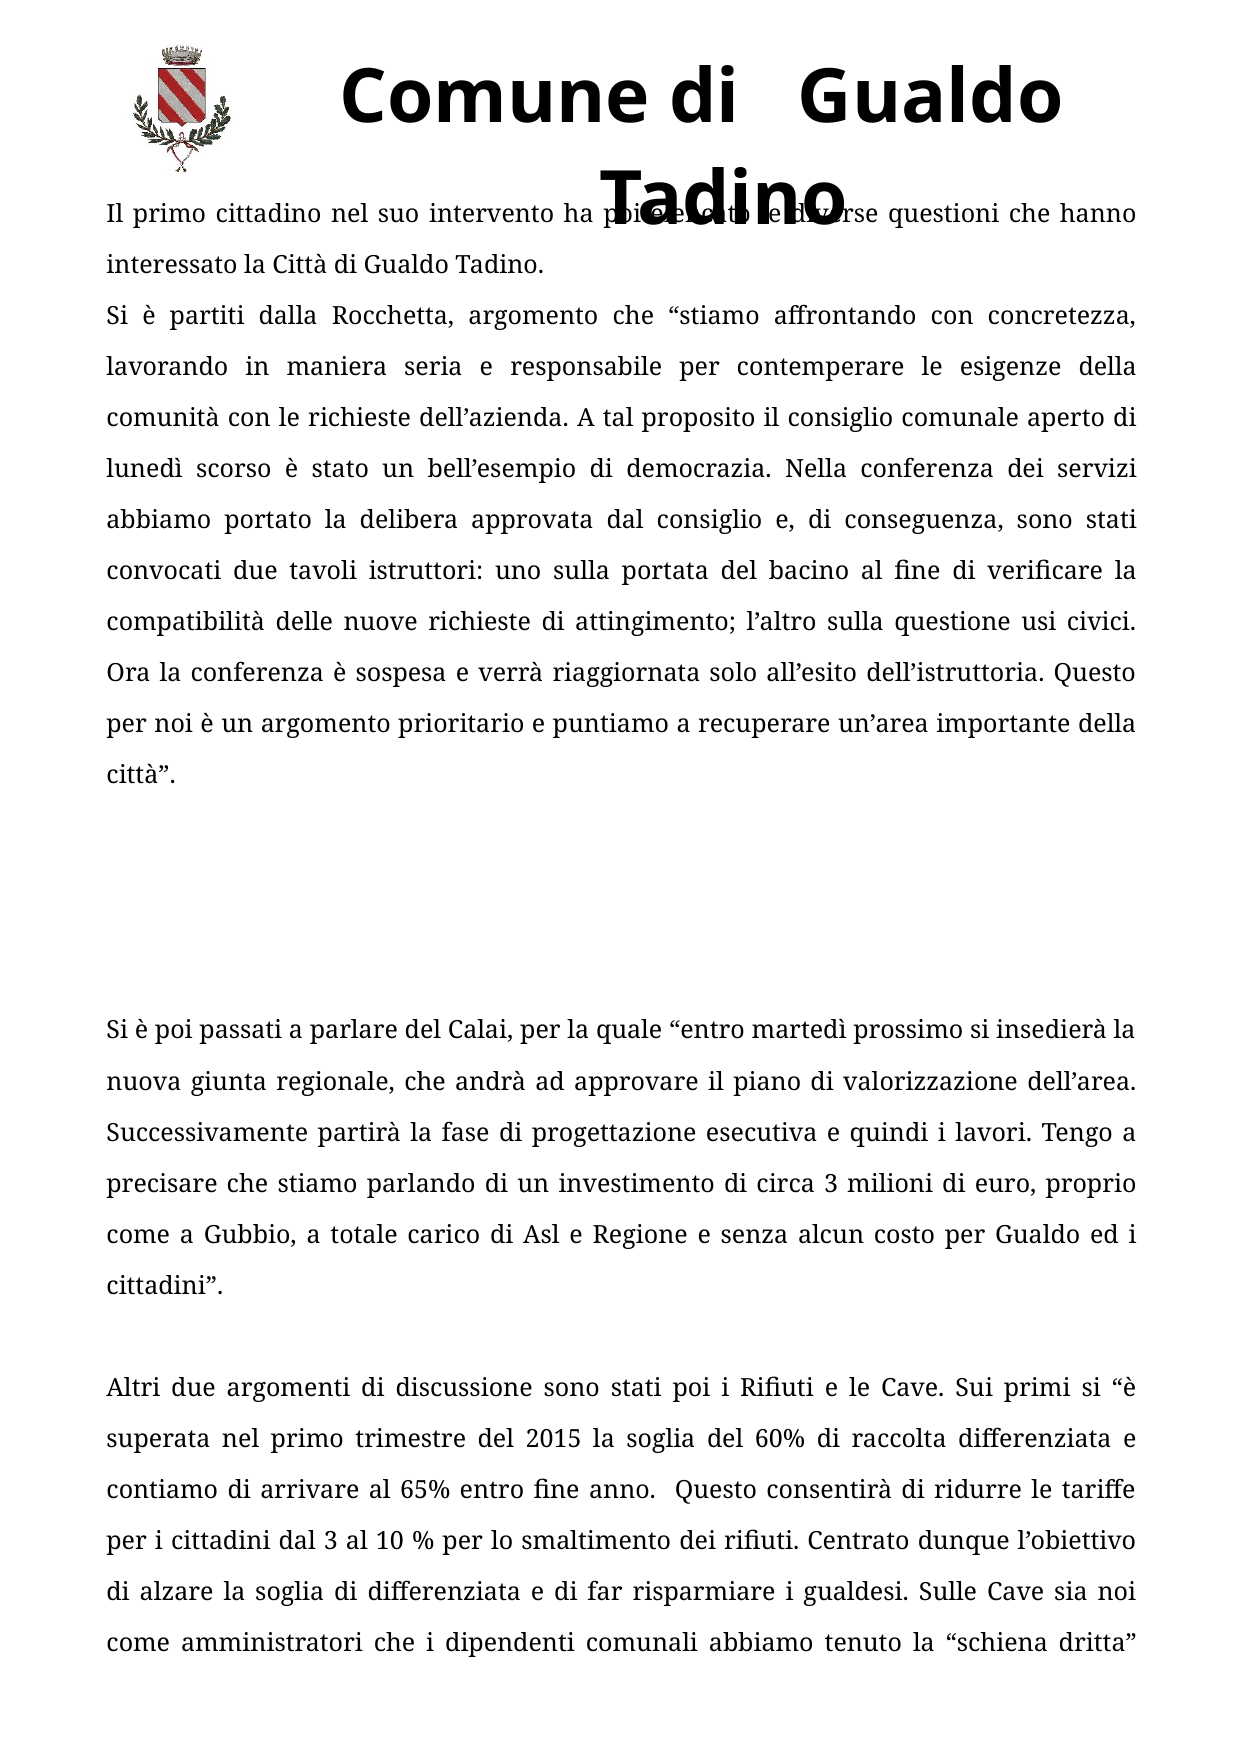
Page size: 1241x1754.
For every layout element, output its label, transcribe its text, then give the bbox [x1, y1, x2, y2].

text Il primo cittadino nel suo intervento ha poi elencato le diverse questioni che hanno interessato la Città di Gualdo Tadino. [106, 104, 1138, 281]
text Si è poi passati a parlare del Calai, per la quale “entro martedì prossimo si insedierà la nuova giunta regionale, che andrà ad approvare il piano di valorizzazione dell’area. Successivamente partirà la fase di progettazione esecutiva e quindi i lavori. Tengo a precisare che stiamo parlando di un investimento di circa 3 milioni di euro, proprio come a Gubbio, a totale carico di Asl e Regione e senza alcun costo per Gualdo ed i cittadini”. [106, 1012, 1138, 1301]
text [106, 1369, 1138, 1659]
text Si è partiti dalla Rocchetta, argomento che “stiamo affrontando con concretezza, lavorando in maniera seria e responsabile per contemperare le esigenze della comunità con le richieste dell’azienda. A tal proposito il consiglio comunale aperto di lunedì scorso è stato un bell’esempio di democrazia. Nella conferenza dei servizi abbiamo portato la delibera approvata dal consiglio e, di conseguenza, sono stati convocati due tavoli istruttori: uno sulla portata del bacino al fine di verificare la compatibilità delle nuove richieste di attingimento; l’altro sulla questione usi civici. Ora la conferenza è sospesa e verrà riaggiornata solo all’esito dell’istruttoria. Questo per noi è un argomento prioritario e puntiamo a recuperare un’area importante della città”. [106, 297, 1138, 791]
picture [126, 42, 236, 104]
